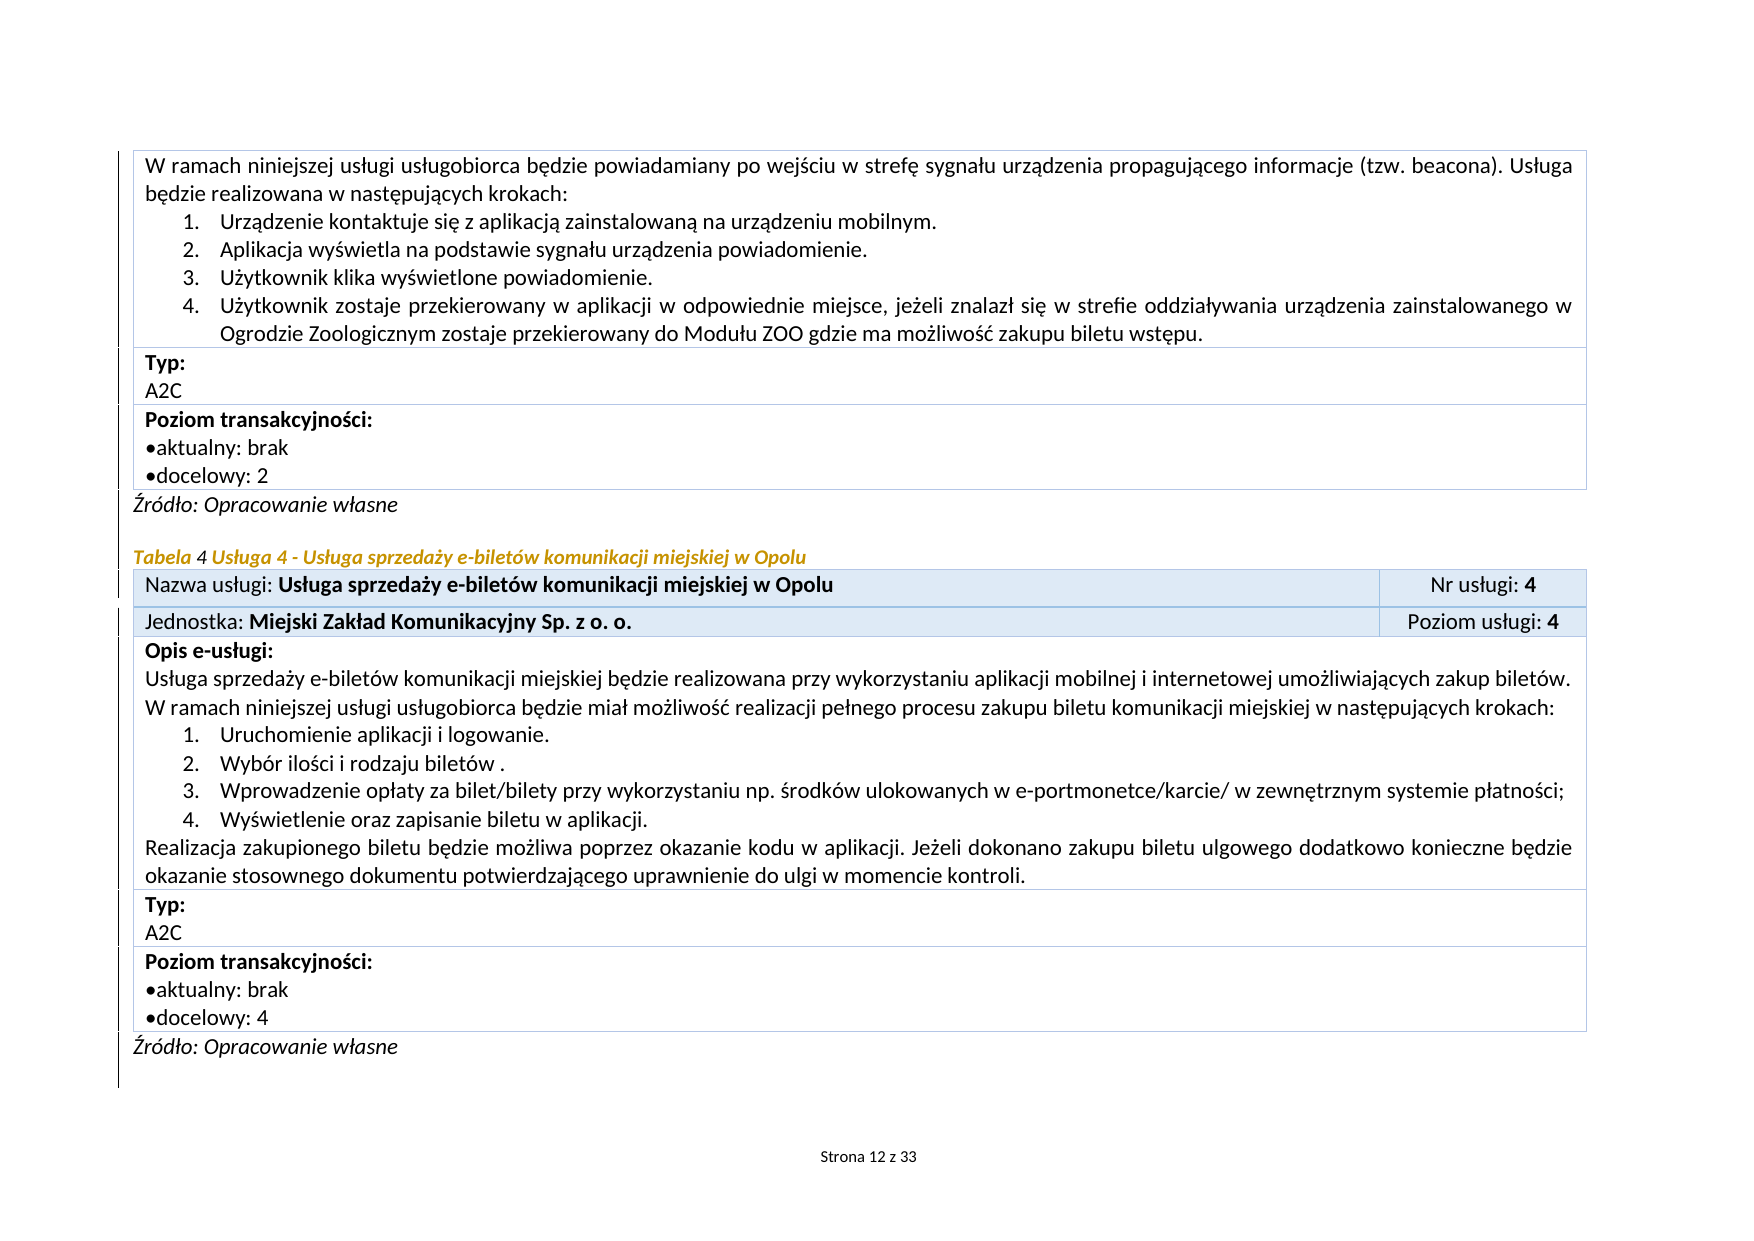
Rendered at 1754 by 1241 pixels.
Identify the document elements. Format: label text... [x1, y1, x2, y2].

table_cell Jednostka: Miejski Zakład Komunikacyjny Sp. z o. o. [134, 608, 1379, 636]
text Źródło: Opracowanie własne [133, 1032, 1604, 1060]
table_header Nazwa usługi: Usługa sprzedaży e-biletów komunikacji miejskiej w Opolu [134, 570, 1379, 606]
text Źródło: Opracowanie własne [133, 490, 1604, 518]
table_cell Typ: A2C [134, 348, 1586, 404]
table_cell Poziom transakcyjności: •aktualny: brak •docelowy: 2 [134, 405, 1586, 489]
text Tabela 4 Usługa 4 - Usługa sprzedaży e-biletów komunikacji miejskiej w Opolu [133, 544, 1604, 569]
table_cell Typ: A2C [134, 890, 1586, 946]
table_header Nr usługi: 4 [1380, 570, 1586, 606]
table_cell Opis e-usługi: Usługa sprzedaży e-biletów komunikacji miejskiej będzie realizowana przy wykorzystaniu aplikacji mobilnej i internetowej umożliwiających zakup biletów. W ramach niniejszej usługi usługobiorca będzie miał możliwość realizacji pełnego procesu zakupu biletu komunikacji miejskiej w następujących krokach: Uruchomienie aplikacji i logowanie. Wybór ilości i rodzaju biletów . Wprowadzenie opłaty za bilet/bilety przy wykorzystaniu np. środków ulokowanych w e-portmonetce/karcie/ w zewnętrznym systemie płatności; Wyświetlenie oraz zapisanie biletu w aplikacji. Realizacja zakupionego biletu będzie możliwa poprzez okazanie kodu w aplikacji. Jeżeli dokonano zakupu biletu ulgowego dodatkowo konieczne będzie okazanie stosownego dokumentu potwierdzającego uprawnienie do ulgi w momencie kontroli. [134, 637, 1586, 889]
table_cell Poziom transakcyjności: •aktualny: brak •docelowy: 4 [134, 947, 1586, 1031]
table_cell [134, 151, 1586, 347]
table_cell Poziom usługi: 4 [1380, 608, 1586, 636]
